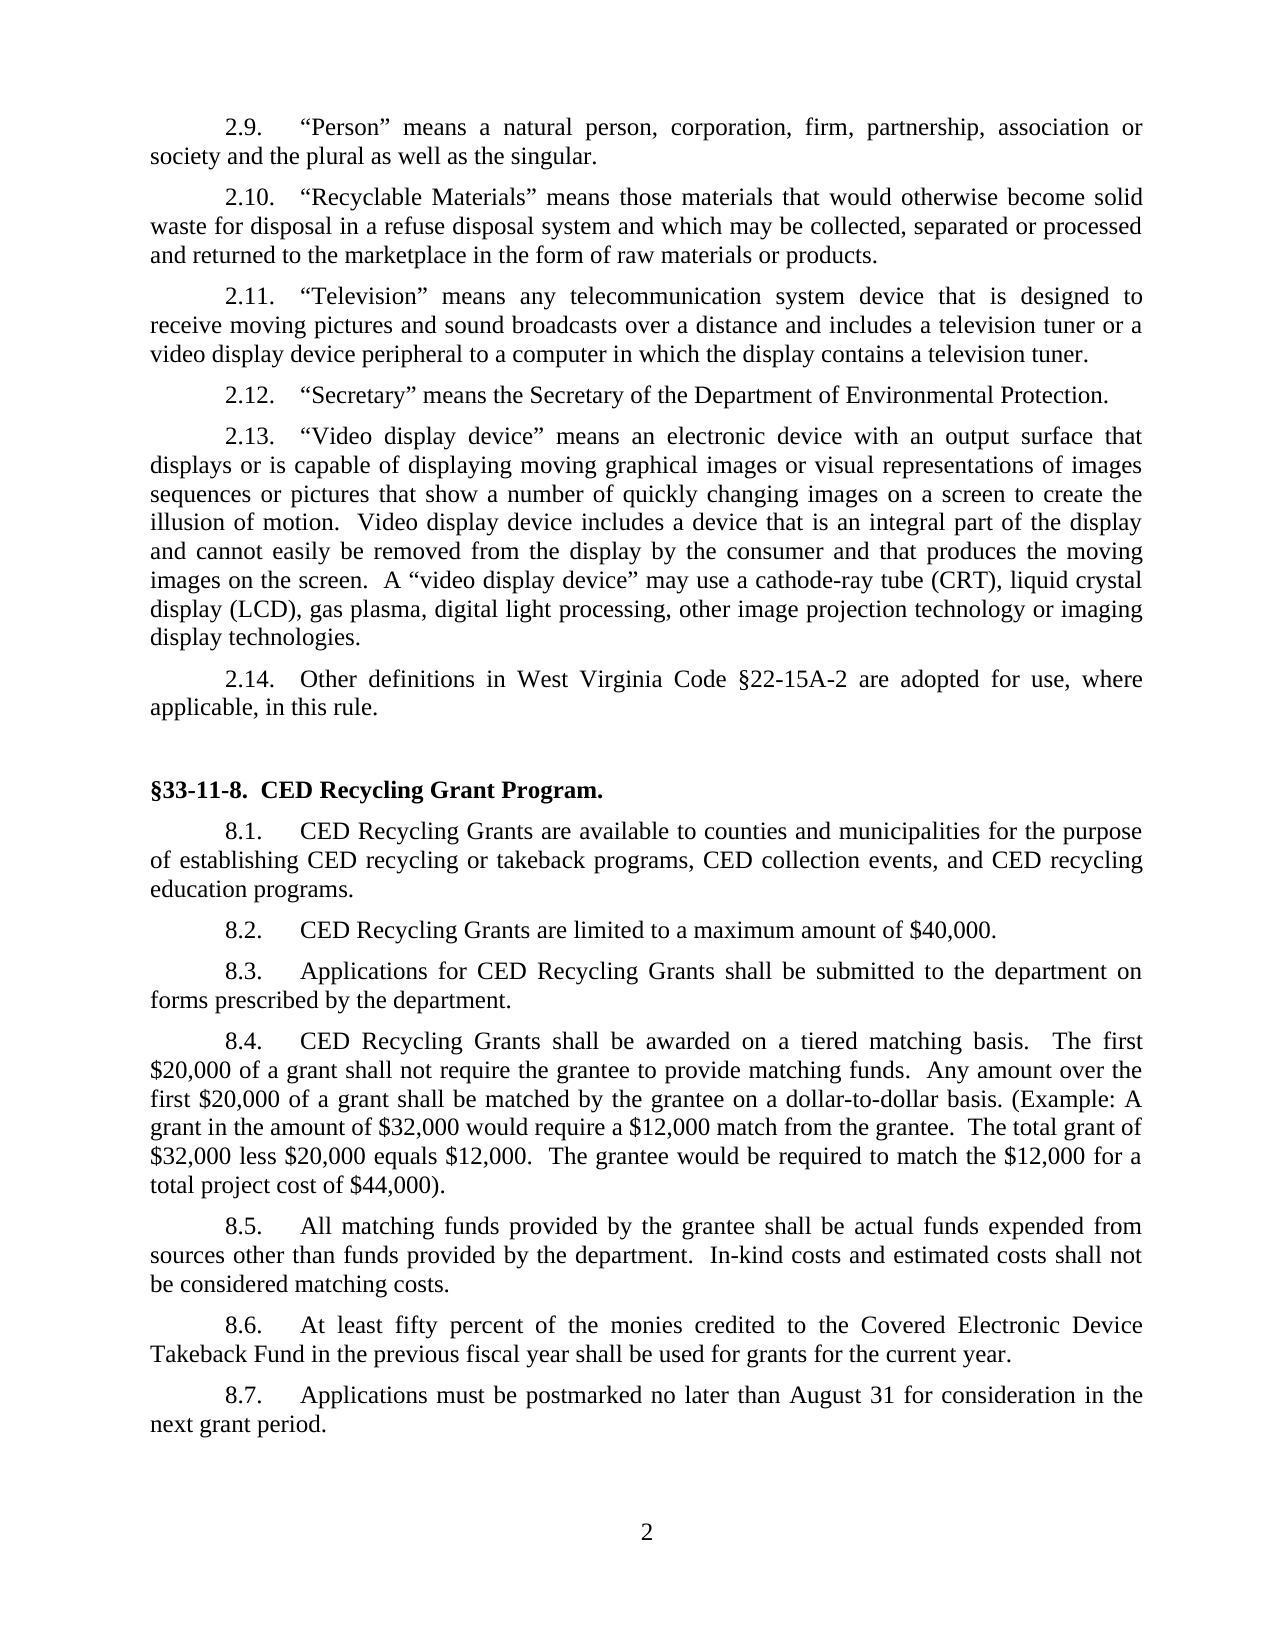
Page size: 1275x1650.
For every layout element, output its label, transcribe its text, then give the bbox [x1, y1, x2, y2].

text 8.2. CED Recycling Grants are limited to a maximum amount of $40,000. [150, 915, 1144, 944]
text 2.13. “Video display device” means an electronic device with an output surface that displays or is capable of displaying moving graphical images or visual representations of images sequences or pictures that show a number of quickly changing images on a screen to create the illusion of motion. Video display device includes a device that is an integral part of the display and cannot easily be removed from the display by the consumer and that produces the moving images on the screen. A “video display device” may use a cathode-ray tube (CRT), liquid crystal display (LCD), gas plasma, digital light processing, other image projection technology or imaging display technologies. [150, 421, 1144, 651]
text 8.3. Applications for CED Recycling Grants shall be submitted to the department on forms prescribed by the department. [150, 956, 1144, 1014]
text 2.10. “Recyclable Materials” means those materials that would otherwise become solid waste for disposal in a refuse disposal system and which may be collected, separated or processed and returned to the marketplace in the form of raw materials or products. [150, 182, 1144, 269]
text 2.14. Other definitions in West Virginia Code §22-15A-2 are adopted for use, where applicable, in this rule. [150, 664, 1144, 721]
text 2.9. “Person” means a natural person, corporation, firm, partnership, association or society and the plural as well as the singular. [150, 112, 1144, 170]
text 8.6. At least fifty percent of the monies credited to the Covered Electronic Device Takeback Fund in the previous fiscal year shall be used for grants for the current year. [150, 1310, 1144, 1367]
text §33-11-8. CED Recycling Grant Program. [150, 775, 1144, 804]
text 2.12. “Secretary” means the Secretary of the Department of Environmental Protection. [150, 380, 1144, 409]
text 2.11. “Television” means any telecommunication system device that is designed to receive moving pictures and sound broadcasts over a distance and includes a television tuner or a video display device peripheral to a computer in which the display contains a television tuner. [150, 281, 1144, 367]
text 8.1. CED Recycling Grants are available to counties and municipalities for the purpose of establishing CED recycling or takeback programs, CED collection events, and CED recycling education programs. [150, 816, 1144, 902]
text 8.7. Applications must be postmarked no later than August 31 for consideration in the next grant period. [150, 1380, 1144, 1437]
text 8.4. CED Recycling Grants shall be awarded on a tiered matching basis. The first $20,000 of a grant shall not require the grantee to provide matching funds. Any amount over the first $20,000 of a grant shall be matched by the grantee on a dollar-to-dollar basis. (Example: A grant in the amount of $32,000 would require a $12,000 match from the grantee. The total grant of $32,000 less $20,000 equals $12,000. The grantee would be required to match the $12,000 for a total project cost of $44,000). [150, 1026, 1144, 1199]
text 8.5. All matching funds provided by the grantee shall be actual funds expended from sources other than funds provided by the department. In-kind costs and estimated costs shall not be considered matching costs. [150, 1211, 1144, 1297]
